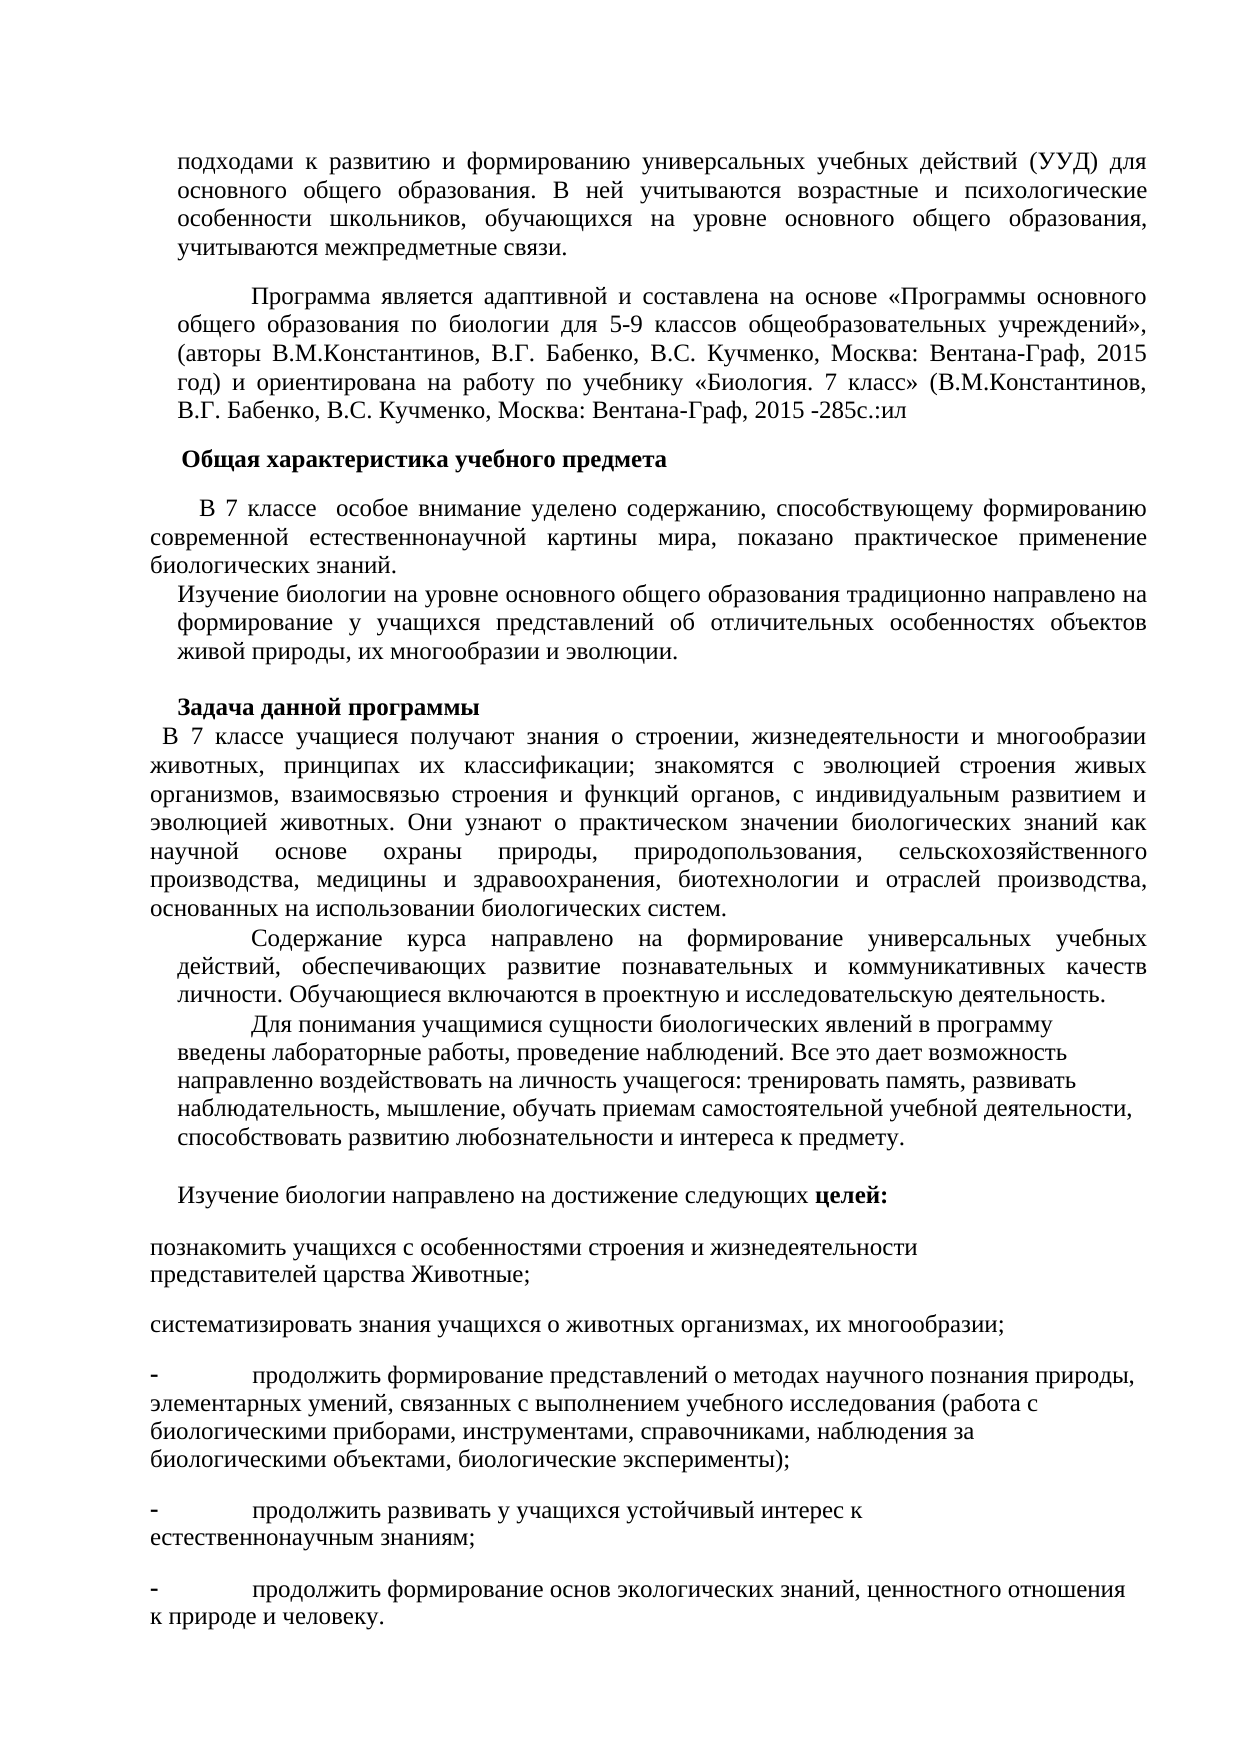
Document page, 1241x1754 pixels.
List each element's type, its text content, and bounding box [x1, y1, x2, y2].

text Изучение биологии на уровне основного общего образования традиционно направлено на формирование у учащихся представлений об отличительных особенностях объектов живой природы, их многообразии и эволюции. [177, 580, 1148, 664]
text Программа является адаптивной и составлена на основе «Программы основного общего образования по биологии для 5-9 классов общеобразовательных учреждений», (авторы В.М.Константинов, В.Г. Бабенко, В.С. Кучменко, Москва: Вентана-Граф, 2015 год) и ориентирована на работу по учебнику «Биология. 7 класс» (В.М.Константинов, В.Г. Бабенко, В.С. Кучменко, Москва: Вентана-Граф, 2015 -285с.:ил [177, 281, 1148, 424]
text Содержание курса направлено на формирование универсальных учебных действий, обеспечивающих развитие познавательных и коммуникативных качеств личности. Обучающиеся включаются в проектную и исследовательскую деятельность. [177, 923, 1148, 1008]
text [177, 146, 1148, 261]
text Для понимания учащимися сущности биологических явлений в программу введены лабораторные работы, проведение наблюдений. Все это дает возможность направленно воздействовать на личность учащегося: тренировать память, развивать наблюдательность, мышление, обучать приемам самостоятельной учебной деятельности, способствовать развитию любознательности и интереса к предмету. [177, 1009, 1148, 1151]
text Задача данной программы [177, 693, 1148, 721]
text систематизировать знания учащихся о животных организмах, их многообразии; [150, 1309, 1148, 1337]
list продолжить развивать у учащихся устойчивый интерес к естественнонаучным знаниям; [150, 1497, 1087, 1551]
text познакомить учащихся с особенностями строения и жизнедеятельности представителей царства Животные; [150, 1234, 1014, 1288]
text Изучение биологии направлено на достижение следующих целей: [177, 1180, 1148, 1208]
list продолжить формирование представлений о методах научного познания природы, элементарных умений, связанных с выполнением учебного исследования (работа с биологическими приборами, инструментами, справочниками, наблюдения за биологическими объектами, биологические эксперименты); [150, 1361, 1135, 1473]
list продолжить формирование основ экологических знаний, ценностного отношения к природе и человеку. [150, 1575, 1139, 1629]
text Общая характеристика учебного предмета [150, 445, 1148, 473]
text В 7 классе учащиеся получают знания о строении, жизнедеятельности и многообразии животных, принципах их классификации; знакомятся с эволюцией строения живых организмов, взаимосвязью строения и функций органов, с индивидуальным развитием и эволюцией животных. Они узнают о практическом значении биологических знаний как научной основе охраны природы, природопользования, сельскохозяйственного производства, медицины и здравоохранения, биотехнологии и отраслей производства, основанных на использовании биологических систем. [150, 722, 1148, 922]
text В 7 классе особое внимание уделено содержанию, способствующему формированию современной естественнонаучной картины мира, показано практическое применение биологических знаний. [150, 494, 1148, 579]
